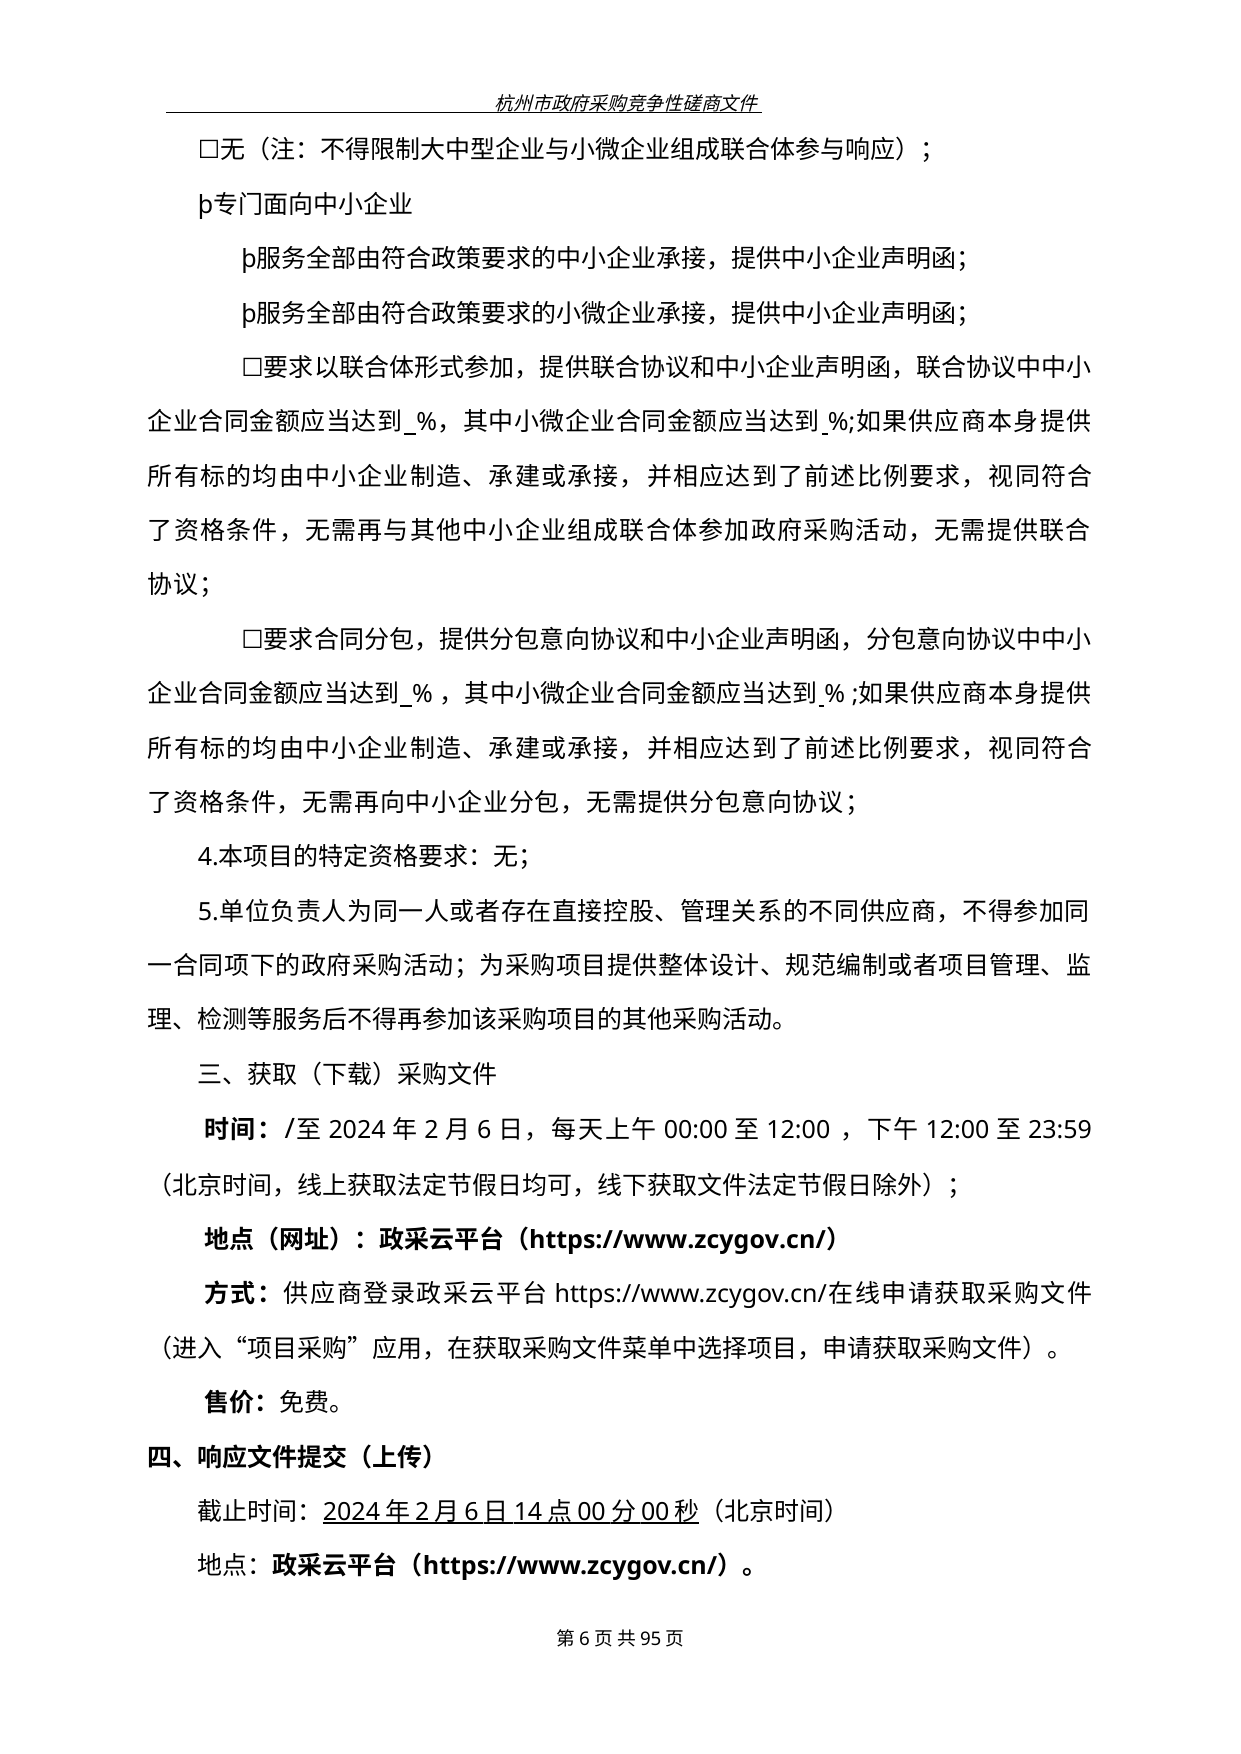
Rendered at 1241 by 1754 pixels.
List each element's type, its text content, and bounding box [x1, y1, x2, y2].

text 方式：供应商登录政采云平台https://www.zcygov.cn/在线申请获取采购文件（进入“项目采购”应用，在获取采购文件菜单中选择项目，申请获取采购文件）。 [148, 1274, 1092, 1364]
text 地点（网址）：政采云平台（https://www.zcygov.cn/） [148, 1219, 1092, 1256]
text 地点：政采云平台（https://www.zcygov.cn/）。 [148, 1546, 1092, 1582]
text 要求合同分包，提供分包意向协议和中小企业声明函，分包意向协议中中小企业合同金额应当达到 % ，其中小微企业合同金额应当达到 % ;如果供应商本身提供所有标的均由中小企业制造、承建或承接，并相应达到了前述比例要求，视同符合了资格条件，无需再向中小企业分包，无需提供分包意向协议； [148, 619, 1092, 819]
text 要求以联合体形式参加，提供联合协议和中小企业声明函，联合协议中中小企业合同金额应当达到 %，其中小微企业合同金额应当达到 %;如果供应商本身提供所有标的均由中小企业制造、承建或承接，并相应达到了前述比例要求，视同符合了资格条件，无需再与其他中小企业组成联合体参加政府采购活动，无需提供联合协议； [148, 347, 1092, 601]
text 无（注：不得限制大中型企业与小微企业组成联合体参与响应）； [148, 130, 1092, 166]
text 售价：免费。 [148, 1383, 1092, 1419]
text 三、获取（下载）采购文件 [148, 1054, 1092, 1091]
text 专门面向中小企业 [148, 184, 1092, 221]
text 截止时间：2024年2月6日14点00分00秒（北京时间） [148, 1491, 1092, 1528]
text 时间：/至2024年2月6日，每天上午00:00至12:00 ，下午12:00至23:59（北京时间，线上获取法定节假日均可，线下获取文件法定节假日除外）； [148, 1109, 1092, 1201]
text 4.本项目的特定资格要求：无； [148, 837, 1092, 873]
text 服务全部由符合政策要求的小微企业承接，提供中小企业声明函； [148, 293, 1092, 329]
text 5.单位负责人为同一人或者存在直接控股、管理关系的不同供应商，不得参加同一合同项下的政府采购活动；为采购项目提供整体设计、规范编制或者项目管理、监理、检测等服务后不得再参加该采购项目的其他采购活动。 [148, 891, 1092, 1036]
subtitle 四、响应文件提交（上传） [148, 1437, 1092, 1473]
text 服务全部由符合政策要求的中小企业承接，提供中小企业声明函； [148, 239, 1092, 275]
